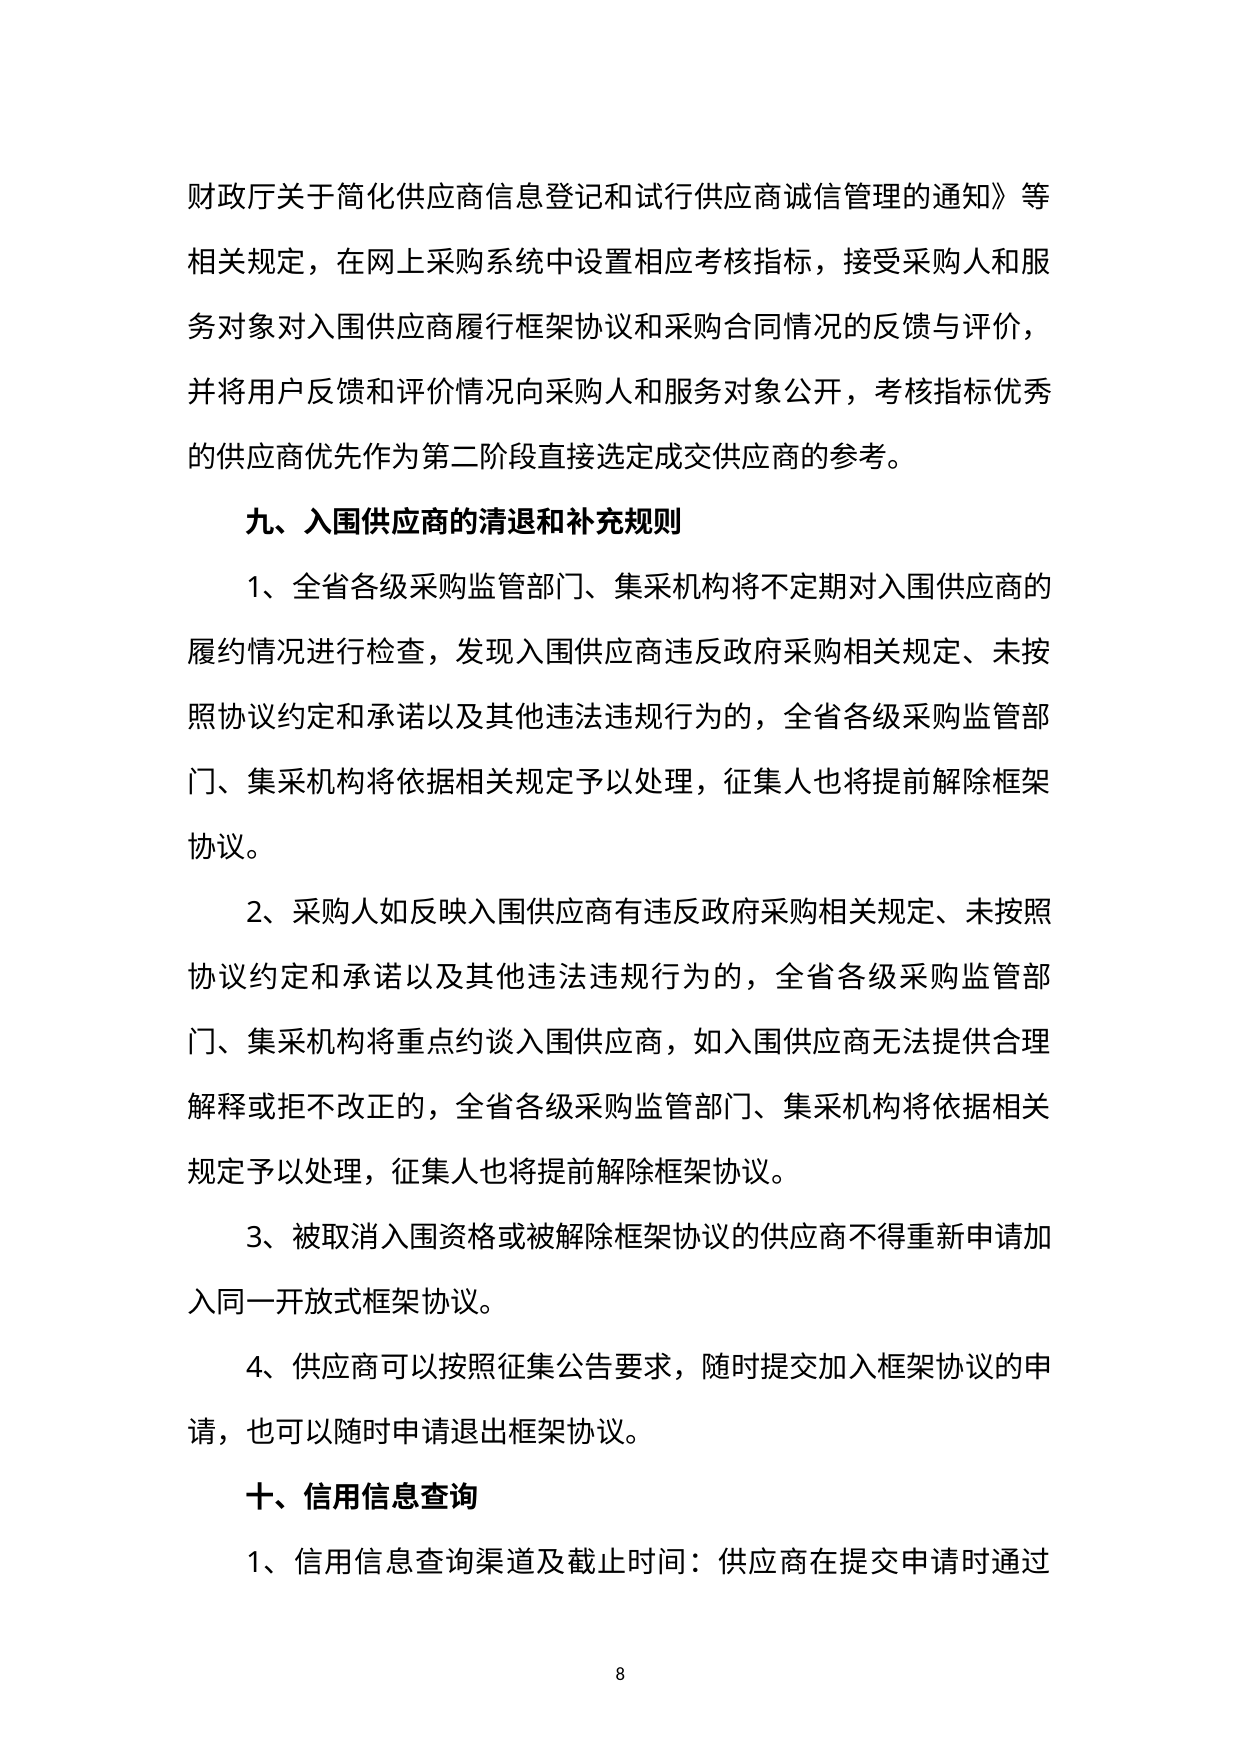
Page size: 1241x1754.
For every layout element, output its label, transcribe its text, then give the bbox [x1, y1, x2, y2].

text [187, 162, 1053, 487]
text 3、被取消入围资格或被解除框架协议的供应商不得重新申请加入同一开放式框架协议。 [187, 1202, 1053, 1332]
text 4、供应商可以按照征集公告要求，随时提交加入框架协议的申请，也可以随时申请退出框架协议。 [187, 1332, 1053, 1462]
text 九、入围供应商的清退和补充规则 [187, 487, 1053, 552]
text 十、信用信息查询 [187, 1462, 1053, 1527]
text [187, 1527, 1053, 1592]
text 2、采购人如反映入围供应商有违反政府采购相关规定、未按照协议约定和承诺以及其他违法违规行为的，全省各级采购监管部门、集采机构将重点约谈入围供应商，如入围供应商无法提供合理解释或拒不改正的，全省各级采购监管部门、集采机构将依据相关规定予以处理，征集人也将提前解除框架协议。 [187, 877, 1053, 1202]
text 1、全省各级采购监管部门、集采机构将不定期对入围供应商的履约情况进行检查，发现入围供应商违反政府采购相关规定、未按照协议约定和承诺以及其他违法违规行为的，全省各级采购监管部门、集采机构将依据相关规定予以处理，征集人也将提前解除框架协议。 [187, 552, 1053, 877]
